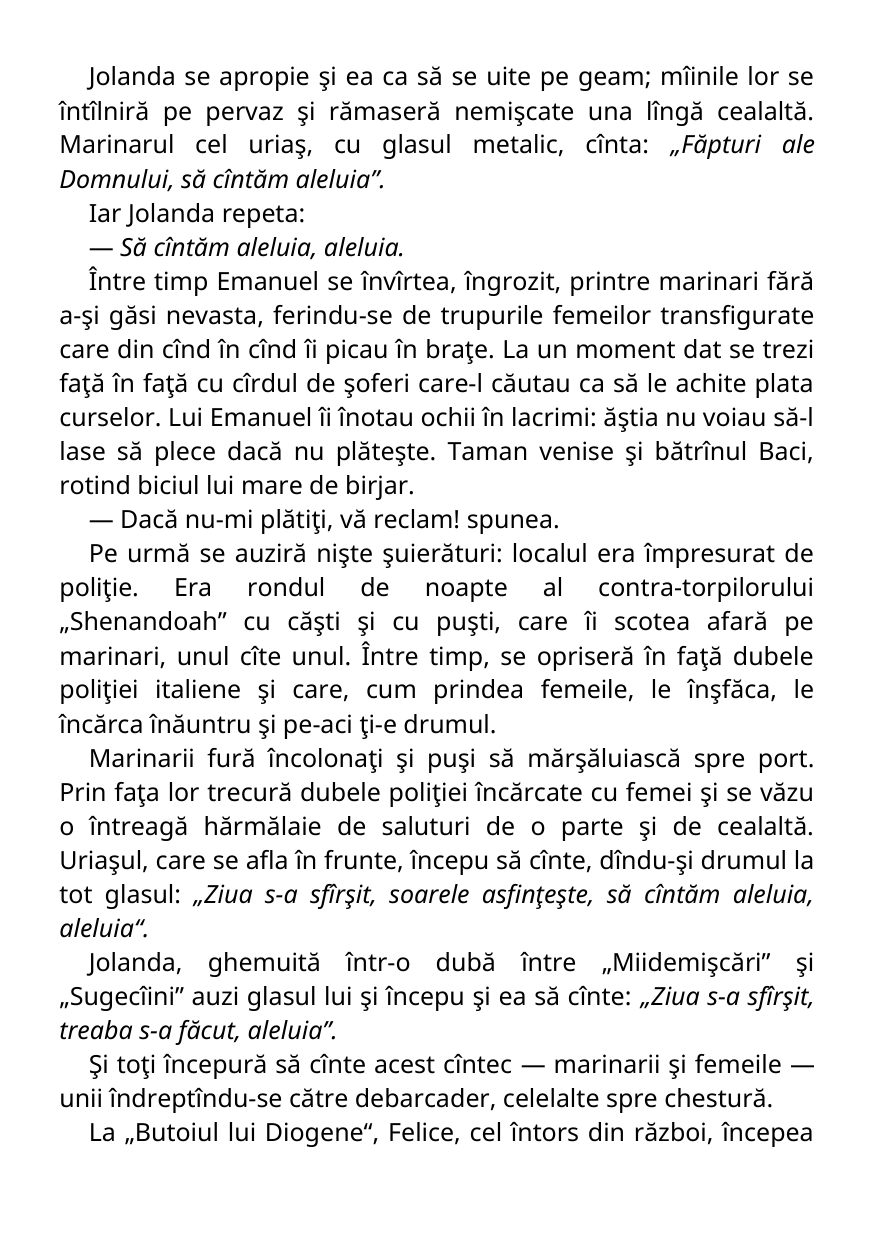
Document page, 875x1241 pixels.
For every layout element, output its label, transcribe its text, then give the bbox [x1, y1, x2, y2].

text ― Dacă nu-mi plătiţi, vă reclam! spunea. [59, 502, 815, 536]
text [59, 1115, 815, 1149]
text Jolanda, ghemuită într-o dubă între „Miidemişcări” şi „Sugecîini” auzi glasul lui şi începu şi ea să cînte: „Ziua s-a sfîrşit, treaba s-a făcut, aleluia”. [59, 945, 815, 1047]
text Pe urmă se auziră nişte şuierături: localul era împresurat de poliţie. Era rondul de noapte al contra-torpilorului „Shenandoah” cu căşti şi cu puşti, care îi scotea afară pe marinari, unul cîte unul. Între timp, se opriseră în faţă dubele poliţiei italiene şi care, cum prindea femeile, le înşfăca, le încărca înăuntru şi pe-aci ţi-e drumul. [59, 536, 815, 740]
text Şi toţi începură să cînte acest cîntec ― marinarii şi femeile ― unii îndreptîndu-se către debarcader, celelalte spre chestură. [59, 1047, 815, 1115]
text ― Să cîntăm aleluia, aleluia. [59, 229, 815, 263]
text Jolanda se apropie şi ea ca să se uite pe geam; mîinile lor se întîlniră pe pervaz şi rămaseră nemişcate una lîngă cealaltă. Marinarul cel uriaş, cu glasul metalic, cînta: „Făpturi ale Domnului, să cîntăm aleluia”. [59, 59, 815, 195]
text Marinarii fură încolonaţi şi puşi să mărşăluiască spre port. Prin faţa lor trecură dubele poliţiei încărcate cu femei şi se văzu o întreagă hărmălaie de saluturi de o parte şi de cealaltă. Uriaşul, care se afla în frunte, începu să cînte, dîndu-şi drumul la tot glasul: „Ziua s-a sfîrşit, soarele asfinţeşte, să cîntăm aleluia, aleluia“. [59, 740, 815, 945]
text Între timp Emanuel se învîrtea, îngrozit, printre marinari fără a-şi găsi nevasta, ferindu-se de trupurile femeilor transfigurate care din cînd în cînd îi picau în braţe. La un moment dat se trezi faţă în faţă cu cîrdul de şoferi care-l căutau ca să le achite plata curselor. Lui Emanuel îi înotau ochii în lacrimi: ăştia nu voiau să-l lase să plece dacă nu plăteşte. Taman venise şi bătrînul Baci, rotind biciul lui mare de birjar. [59, 263, 815, 502]
text Iar Jolanda repeta: [59, 195, 815, 229]
